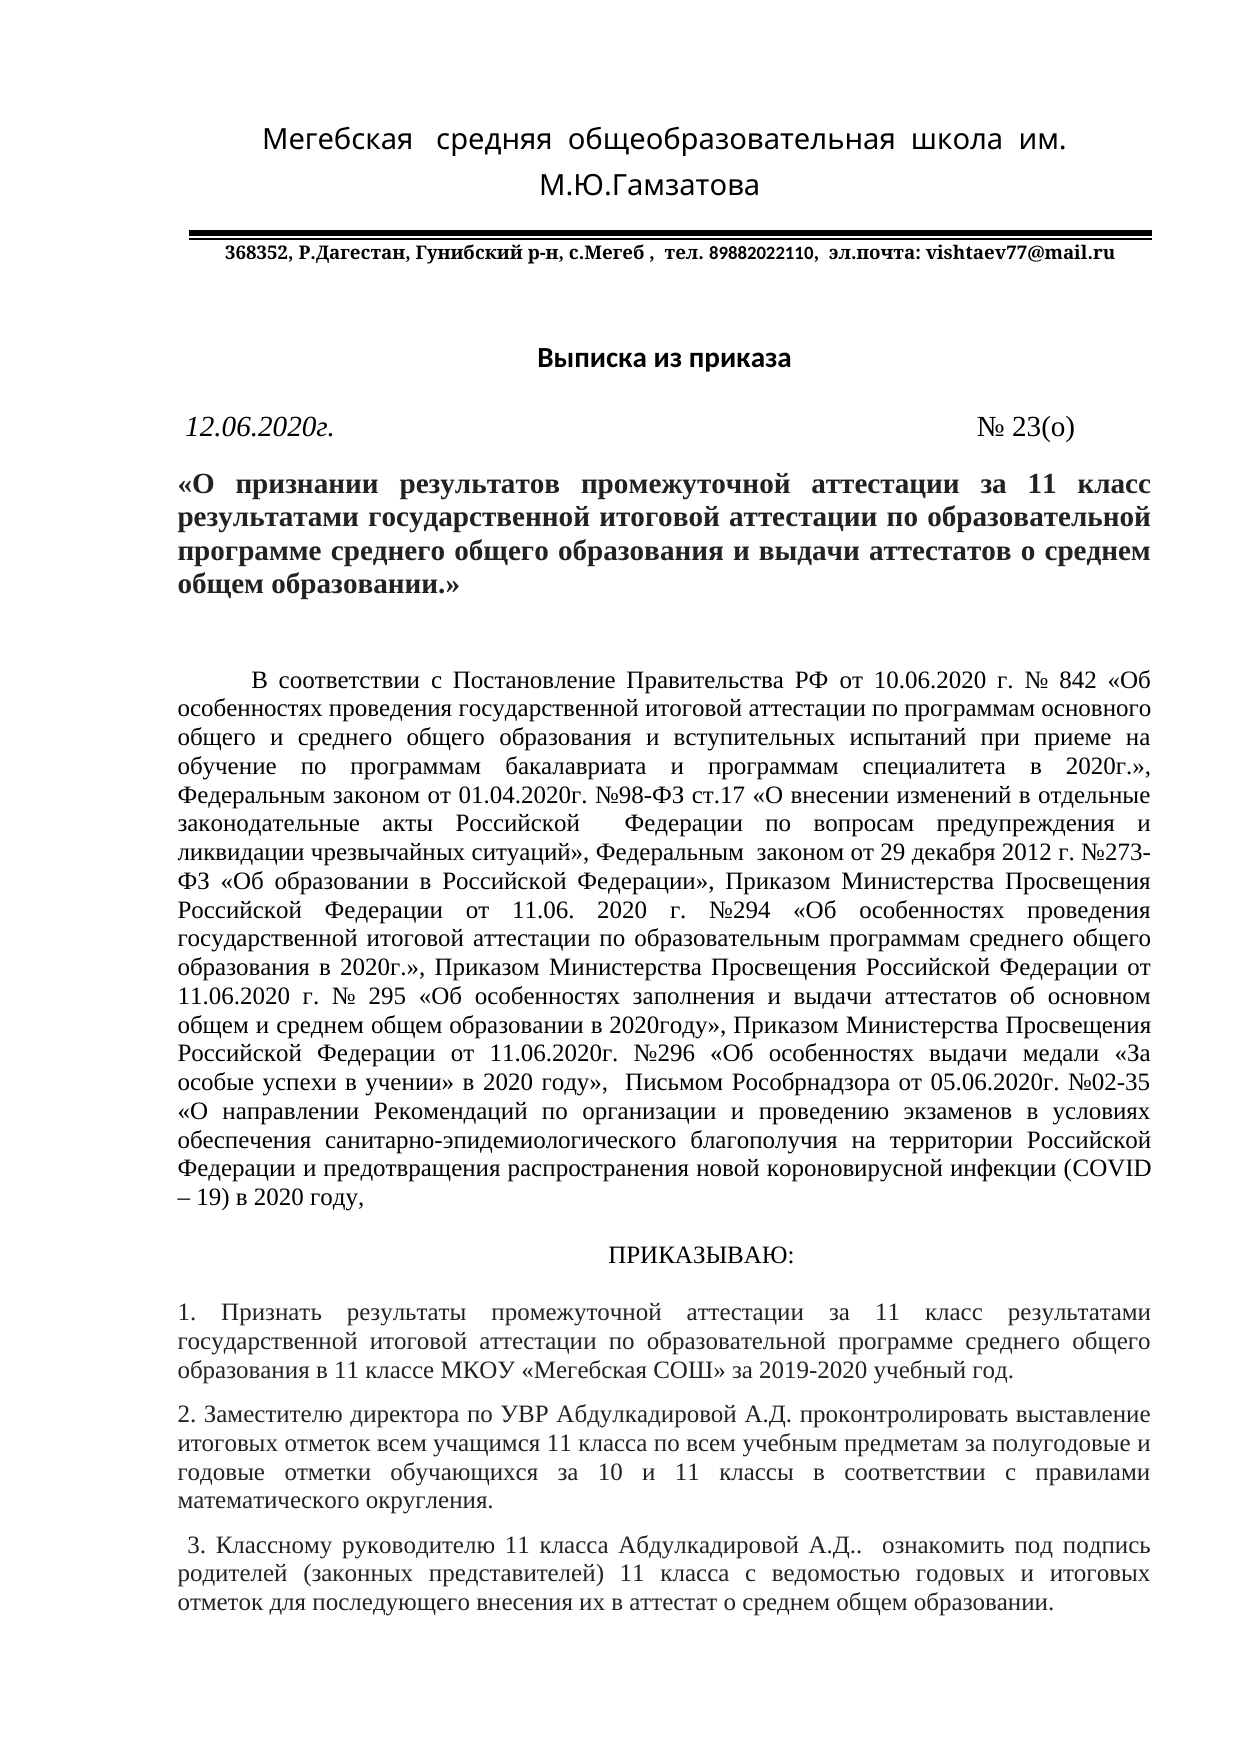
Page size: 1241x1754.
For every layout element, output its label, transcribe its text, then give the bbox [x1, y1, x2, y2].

text Выписка из приказа [177, 339, 1152, 375]
text 2. Заместителю директора по УВР Абдулкадировой А.Д. проконтролировать выставление итоговых отметок всем учащимся 11 класса по всем учебным предметам за полугодовые и годовые отметки обучающихся за 10 и 11 классы в соответствии с правилами математического округления. [177, 1399, 1152, 1514]
text 1. Признать результаты промежуточной аттестации за 11 класс результатами государственной итоговой аттестации по образовательной программе среднего общего образования в 11 классе МКОУ «Мегебская СОШ» за 2019-2020 учебный год. [177, 1297, 1152, 1383]
text «О признании результатов промежуточной аттестации за 11 класс результатами государственной итоговой аттестации по образовательной программе среднего общего образования и выдачи аттестатов о среднем общем образовании.» [177, 466, 1152, 600]
table_header 12.06.2020г. [177, 401, 892, 466]
text ПРИКАЗЫВАЮ: [177, 1240, 1152, 1268]
text 3. Классному руководителю 11 класса Абдулкадировой А.Д.. ознакомить под подпись родителей (законных представителей) 11 класса с ведомостью годовых и итоговых отметок для последующего внесения их в аттестат о среднем общем образовании. [177, 1530, 1152, 1616]
table_header 368352, Р.Дагестан, Гунибский р-н, с.Мегеб , тел. 89882022110, эл.почта: vishtaev77@mail.ru [189, 240, 1152, 339]
table_header № 23(о) [892, 401, 1159, 466]
text Мегебская средняя общеобразовательная школа им. М.Ю.Гамзатова [148, 118, 1152, 203]
text В соответствии с Постановление Правительства РФ от 10.06.2020 г. № 842 «Об особенностях проведения государственной итоговой аттестации по программам основного общего и среднего общего образования и вступительных испытаний при приеме на обучение по программам бакалавриата и программам специалитета в 2020г.», Федеральным законом от 01.04.2020г. №98-ФЗ ст.17 «О внесении изменений в отдельные законодательные акты Российской Федерации по вопросам предупреждения и ликвидации чрезвычайных ситуаций», Федеральным законом от 29 декабря 2012 г. №273-ФЗ «Об образовании в Российской Федерации», Приказом Министерства Просвещения Российской Федерации от 11.06. 2020 г. №294 «Об особенностях проведения государственной итоговой аттестации по образовательным программам среднего общего образования в 2020г.», Приказом Министерства Просвещения Российской Федерации от 11.06.2020 г. № 295 «Об особенностях заполнения и выдачи аттестатов об основном общем и среднем общем образовании в 2020году», Приказом Министерства Просвещения Российской Федерации от 11.06.2020г. №296 «Об особенностях выдачи медали «За особые успехи в учении» в 2020 году», Письмом Рособрнадзора от 05.06.2020г. №02-35 «О направлении Рекомендаций по организации и проведению экзаменов в условиях обеспечения санитарно-эпидемиологического благополучия на территории Российской Федерации и предотвращения распространения новой короновирусной инфекции (COVID – 19) в 2020 году, [177, 665, 1152, 1211]
